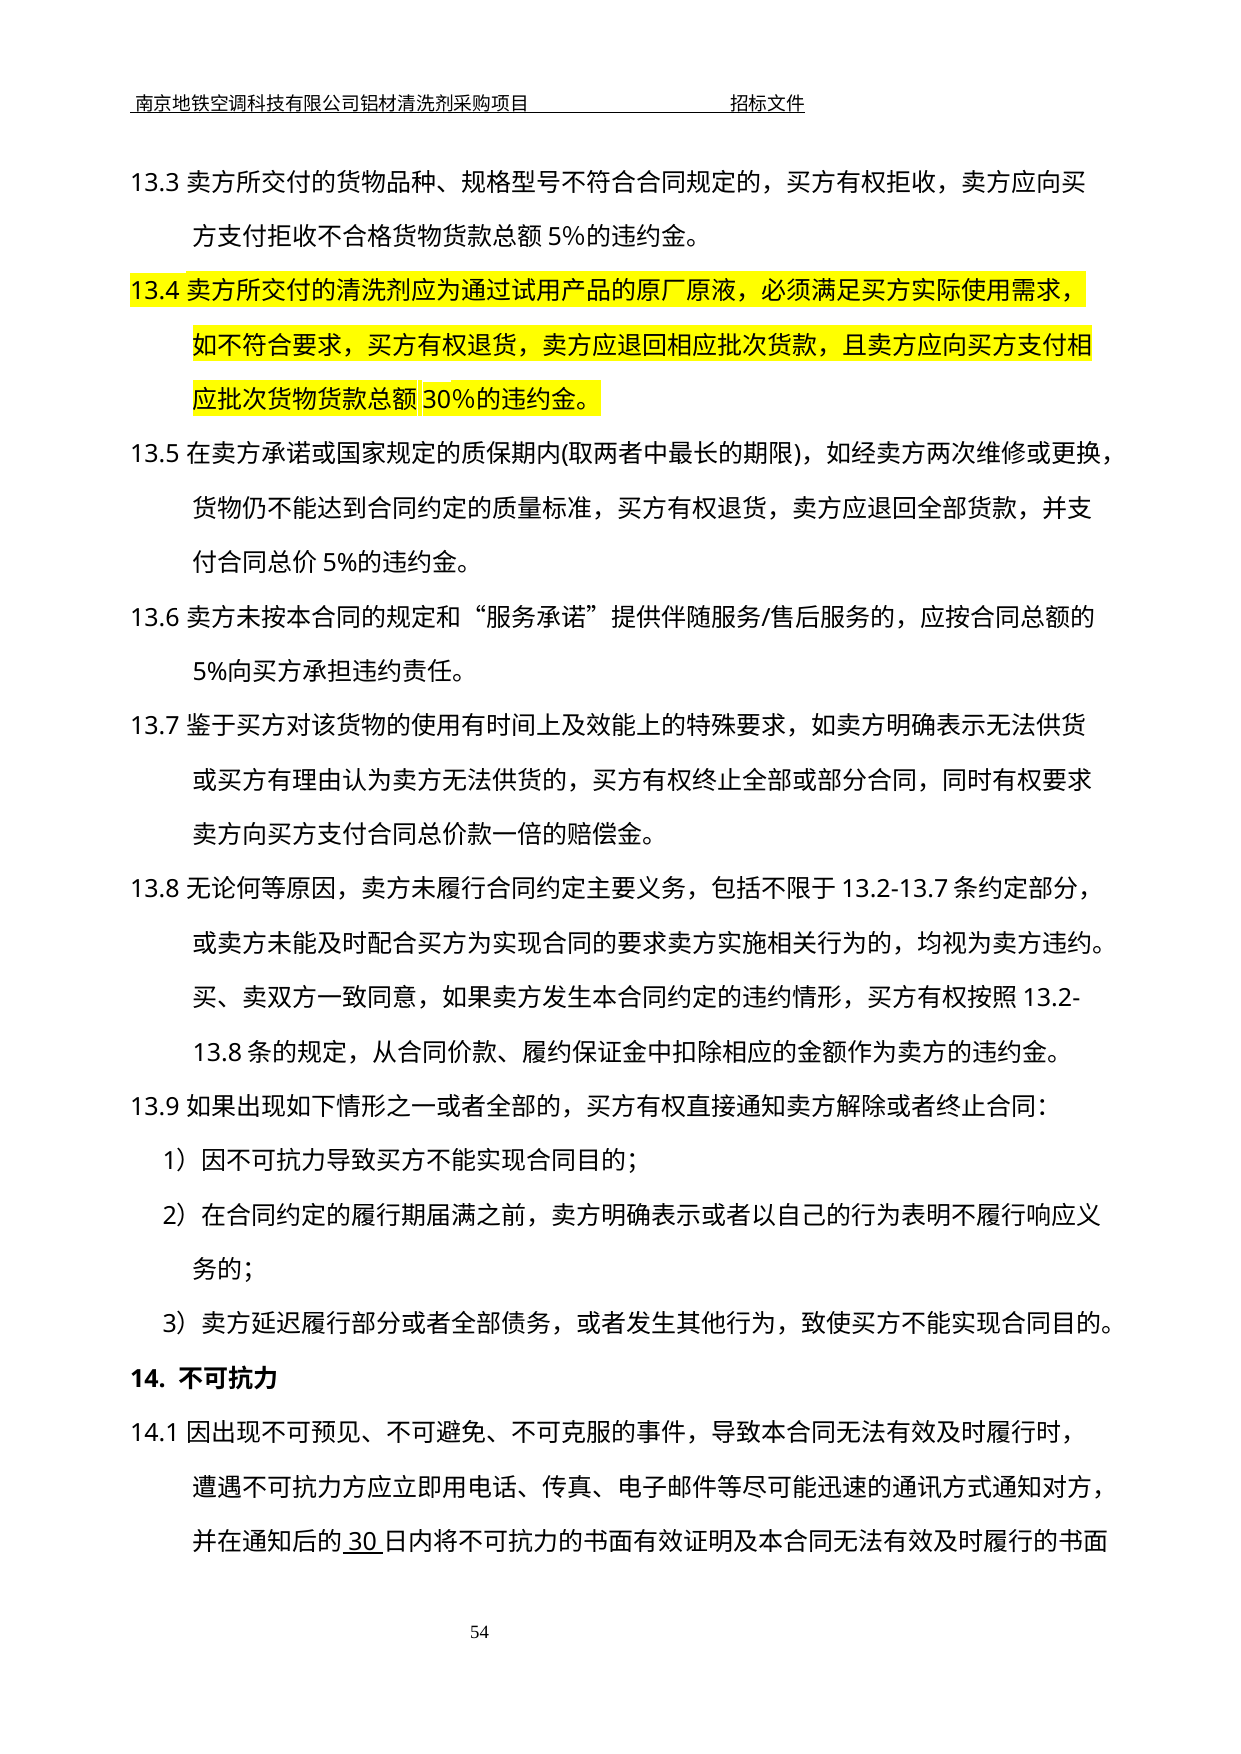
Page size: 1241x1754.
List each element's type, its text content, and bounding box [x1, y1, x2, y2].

text 14. 不可抗力 [130, 1358, 1110, 1394]
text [130, 1413, 1110, 1558]
text 13.6 卖方未按本合同的规定和“服务承诺”提供伴随服务/售后服务的，应按合同总额的5%向买方承担违约责任。 [130, 597, 1110, 688]
text 13.9 如果出现如下情形之一或者全部的，买方有权直接通知卖方解除或者终止合同： [130, 1086, 1110, 1123]
text 13.7 鉴于买方对该货物的使用有时间上及效能上的特殊要求，如卖方明确表示无法供货或买方有理由认为卖方无法供货的，买方有权终止全部或部分合同，同时有权要求卖方向买方支付合同总价款一倍的赔偿金。 [130, 706, 1110, 851]
text 13.4 卖方所交付的清洗剂应为通过试用产品的原厂原液，必须满足买方实际使用需求，如不符合要求，买方有权退货，卖方应退回相应批次货款，且卖方应向买方支付相应批次货物货款总额30％的违约金。 [130, 271, 1110, 416]
text 3）卖方延迟履行部分或者全部债务，或者发生其他行为，致使买方不能实现合同目的。 [130, 1304, 1110, 1340]
text 13.5 在卖方承诺或国家规定的质保期内(取两者中最长的期限)，如经卖方两次维修或更换，货物仍不能达到合同约定的质量标准，买方有权退货，卖方应退回全部货款，并支付合同总价5%的违约金。 [130, 434, 1110, 579]
text 1）因不可抗力导致买方不能实现合同目的； [130, 1141, 1110, 1177]
text 13.8 无论何等原因，卖方未履行合同约定主要义务，包括不限于13.2-13.7条约定部分，或卖方未能及时配合买方为实现合同的要求卖方实施相关行为的，均视为卖方违约。买、卖双方一致同意，如果卖方发生本合同约定的违约情形，买方有权按照13.2-13.8条的规定，从合同价款、履约保证金中扣除相应的金额作为卖方的违约金。 [130, 869, 1110, 1068]
text 2）在合同约定的履行期届满之前，卖方明确表示或者以自己的行为表明不履行响应义务的； [130, 1195, 1110, 1286]
text 13.3 卖方所交付的货物品种、规格型号不符合合同规定的，买方有权拒收，卖方应向买方支付拒收不合格货物货款总额5％的违约金。 [130, 162, 1110, 253]
